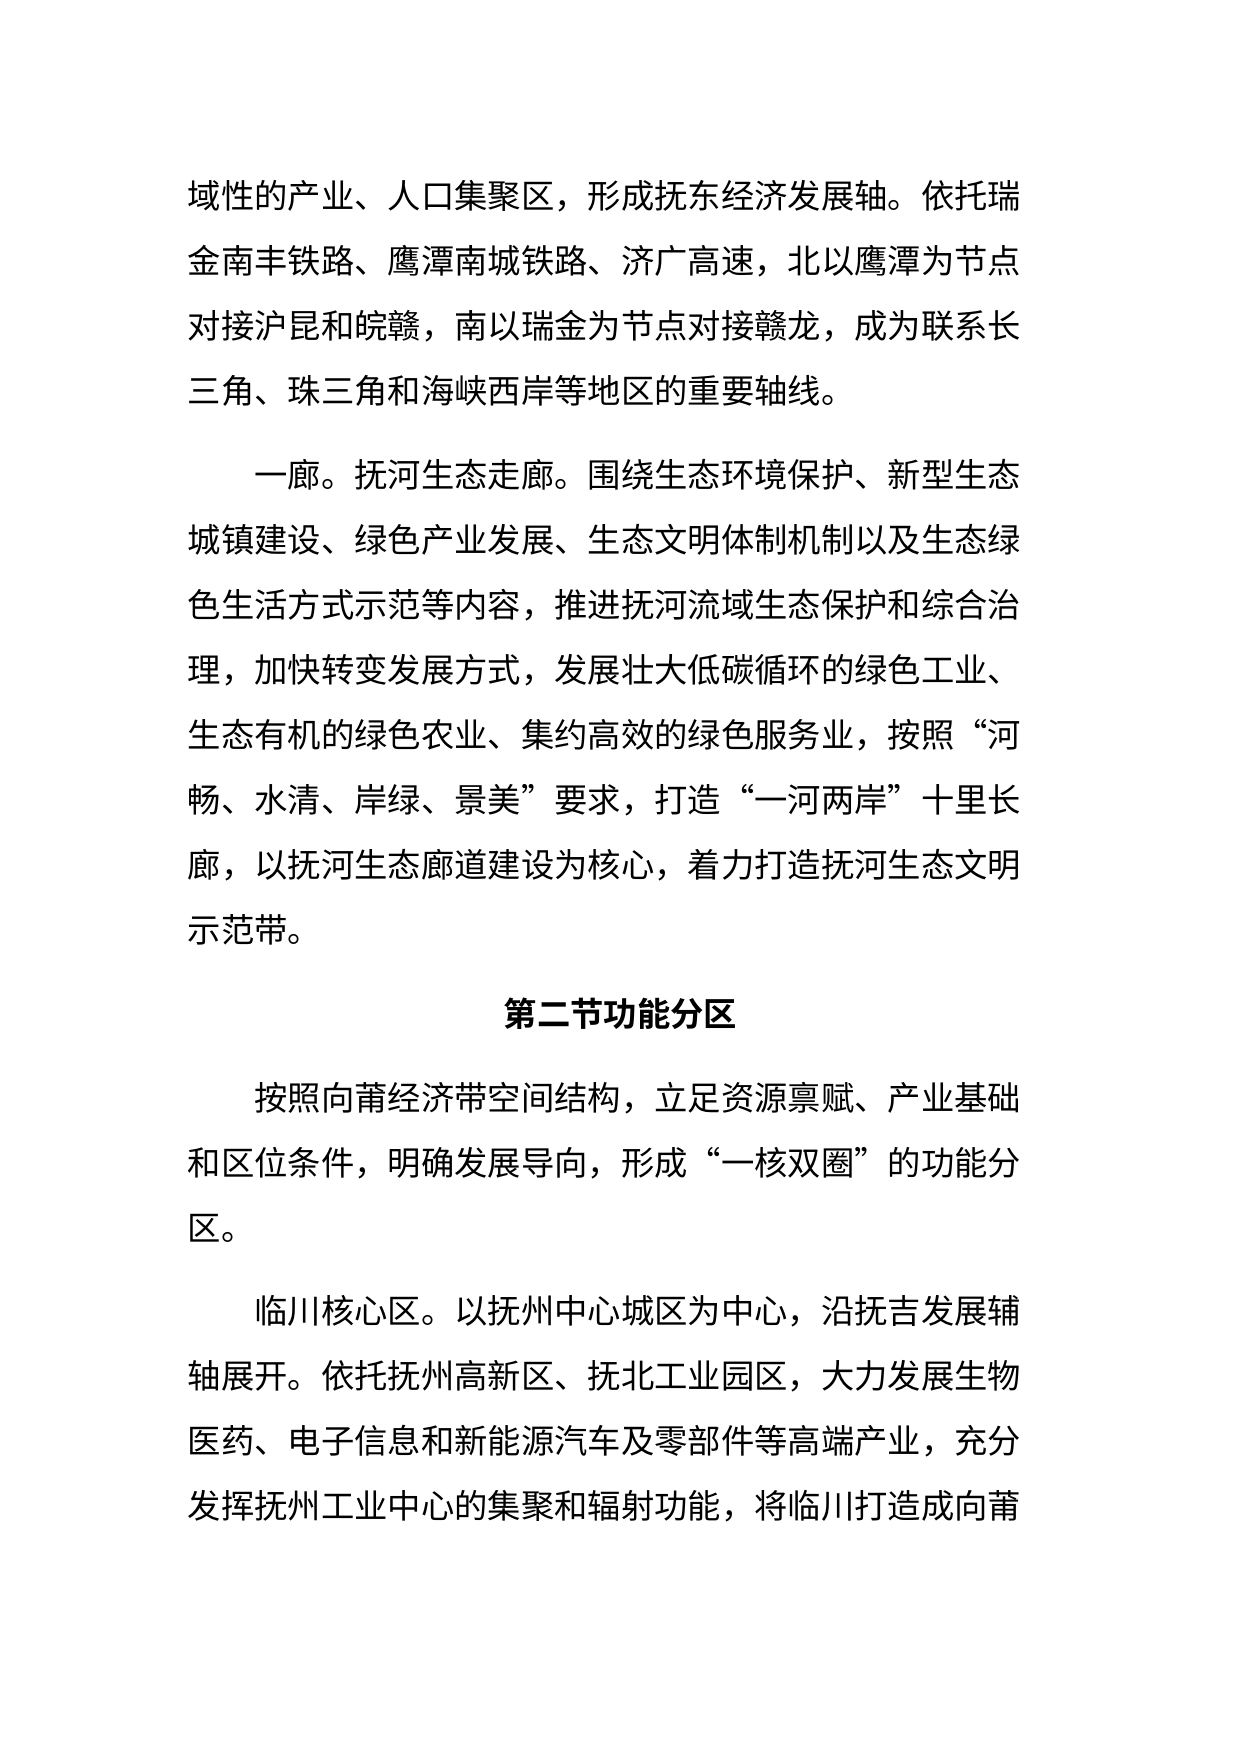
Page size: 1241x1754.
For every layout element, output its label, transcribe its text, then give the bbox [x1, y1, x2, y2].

text 按照向莆经济带空间结构，立足资源禀赋、产业基础和区位条件，明确发展导向，形成“一核双圈”的功能分区。 [187, 1063, 1053, 1258]
text 一廊。抚河生态走廊。围绕生态环境保护、新型生态城镇建设、绿色产业发展、生态文明体制机制以及生态绿色生活方式示范等内容，推进抚河流域生态保护和综合治理，加快转变发展方式，发展壮大低碳循环的绿色工业、生态有机的绿色农业、集约高效的绿色服务业，按照“河畅、水清、岸绿、景美”要求，打造“一河两岸”十里长廊，以抚河生态廊道建设为核心，着力打造抚河生态文明示范带。 [187, 441, 1053, 961]
text 第二节功能分区 [187, 979, 1053, 1044]
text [187, 1277, 1053, 1537]
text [187, 162, 1053, 422]
